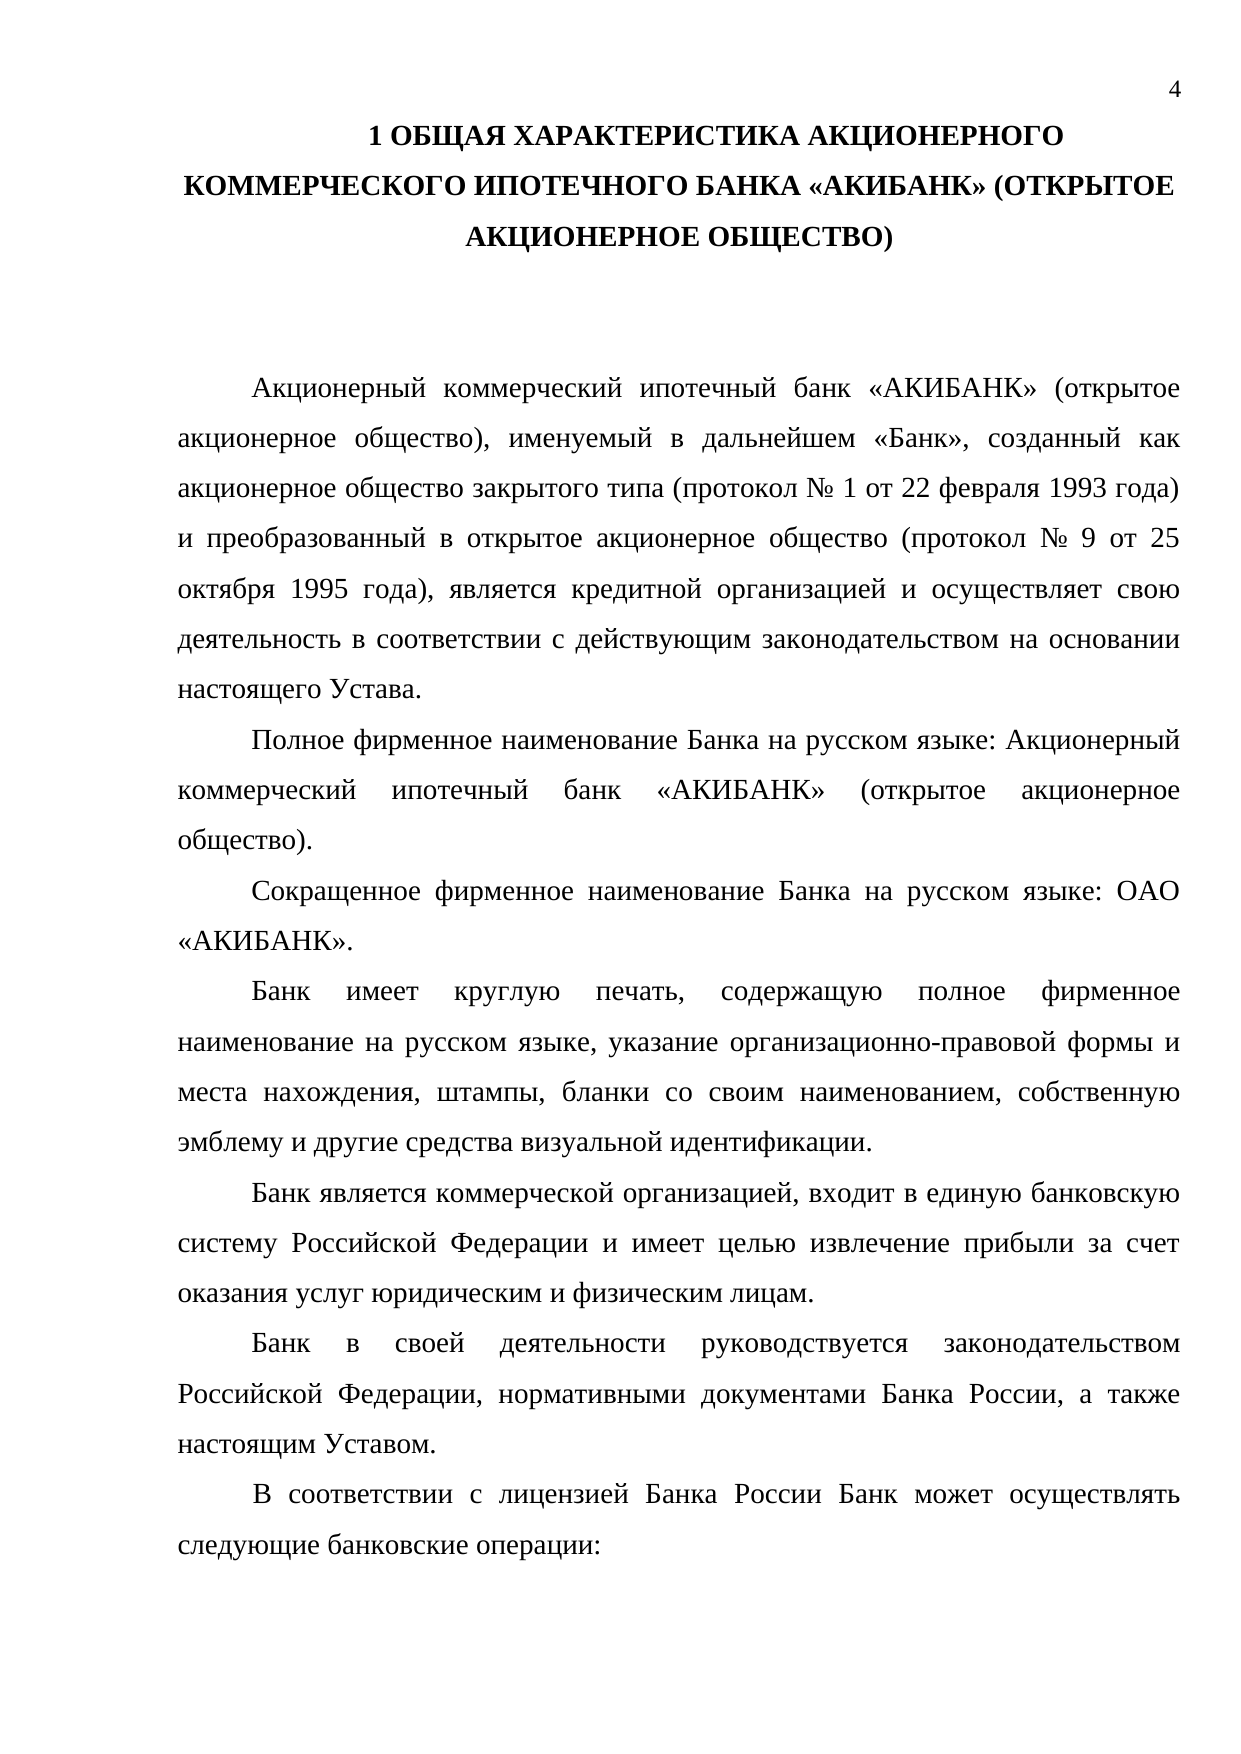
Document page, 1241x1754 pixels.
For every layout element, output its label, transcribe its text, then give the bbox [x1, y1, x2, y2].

text Банк имеет круглую печать, содержащую полное фирменное наименование на русском языке, указание организационно-правовой формы и места нахождения, штампы, бланки со своим наименованием, собственную эмблему и другие средства визуальной идентификации. [177, 973, 1181, 1158]
text Акционерный коммерческий ипотечный банк «АКИБАНК» (открытое акционерное общество), именуемый в дальнейшем «Банк», созданный как акционерное общество закрытого типа (протокол № 1 от 22 февраля 1993 года) и преобразованный в открытое акционерное общество (протокол № 9 от 25 октября 1995 года), является кредитной организацией и осуществляет свою деятельность в соответствии с действующим законодательством на основании настоящего Устава. [177, 370, 1181, 705]
text Банк в своей деятельности руководствуется законодательством Российской Федерации, нормативными документами Банка России, а также настоящим Уставом. [177, 1326, 1181, 1460]
text Полное фирменное наименование Банка на русском языке: Акционерный коммерческий ипотечный банк «АКИБАНК» (открытое акционерное общество). [177, 722, 1181, 856]
text В соответствии с лицензией Банка России Банк может осуществлять следующие банковские операции: [177, 1477, 1181, 1560]
text 1 ОБЩАЯ ХАРАКТЕРИСТИКА АКЦИОНЕРНОГО КОММЕРЧЕСКОГО ИПОТЕЧНОГО БАНКА «АКИБАНК» (ОТКРЫТОЕ АКЦИОНЕРНОЕ ОБЩЕСТВО) [177, 118, 1181, 252]
text Банк является коммерческой организацией, входит в единую банковскую систему Российской Федерации и имеет целью извлечение прибыли за счет оказания услуг юридическим и физическим лицам. [177, 1175, 1181, 1309]
text Сокращенное фирменное наименование Банка на русском языке: ОАО «АКИБАНК». [177, 873, 1181, 957]
